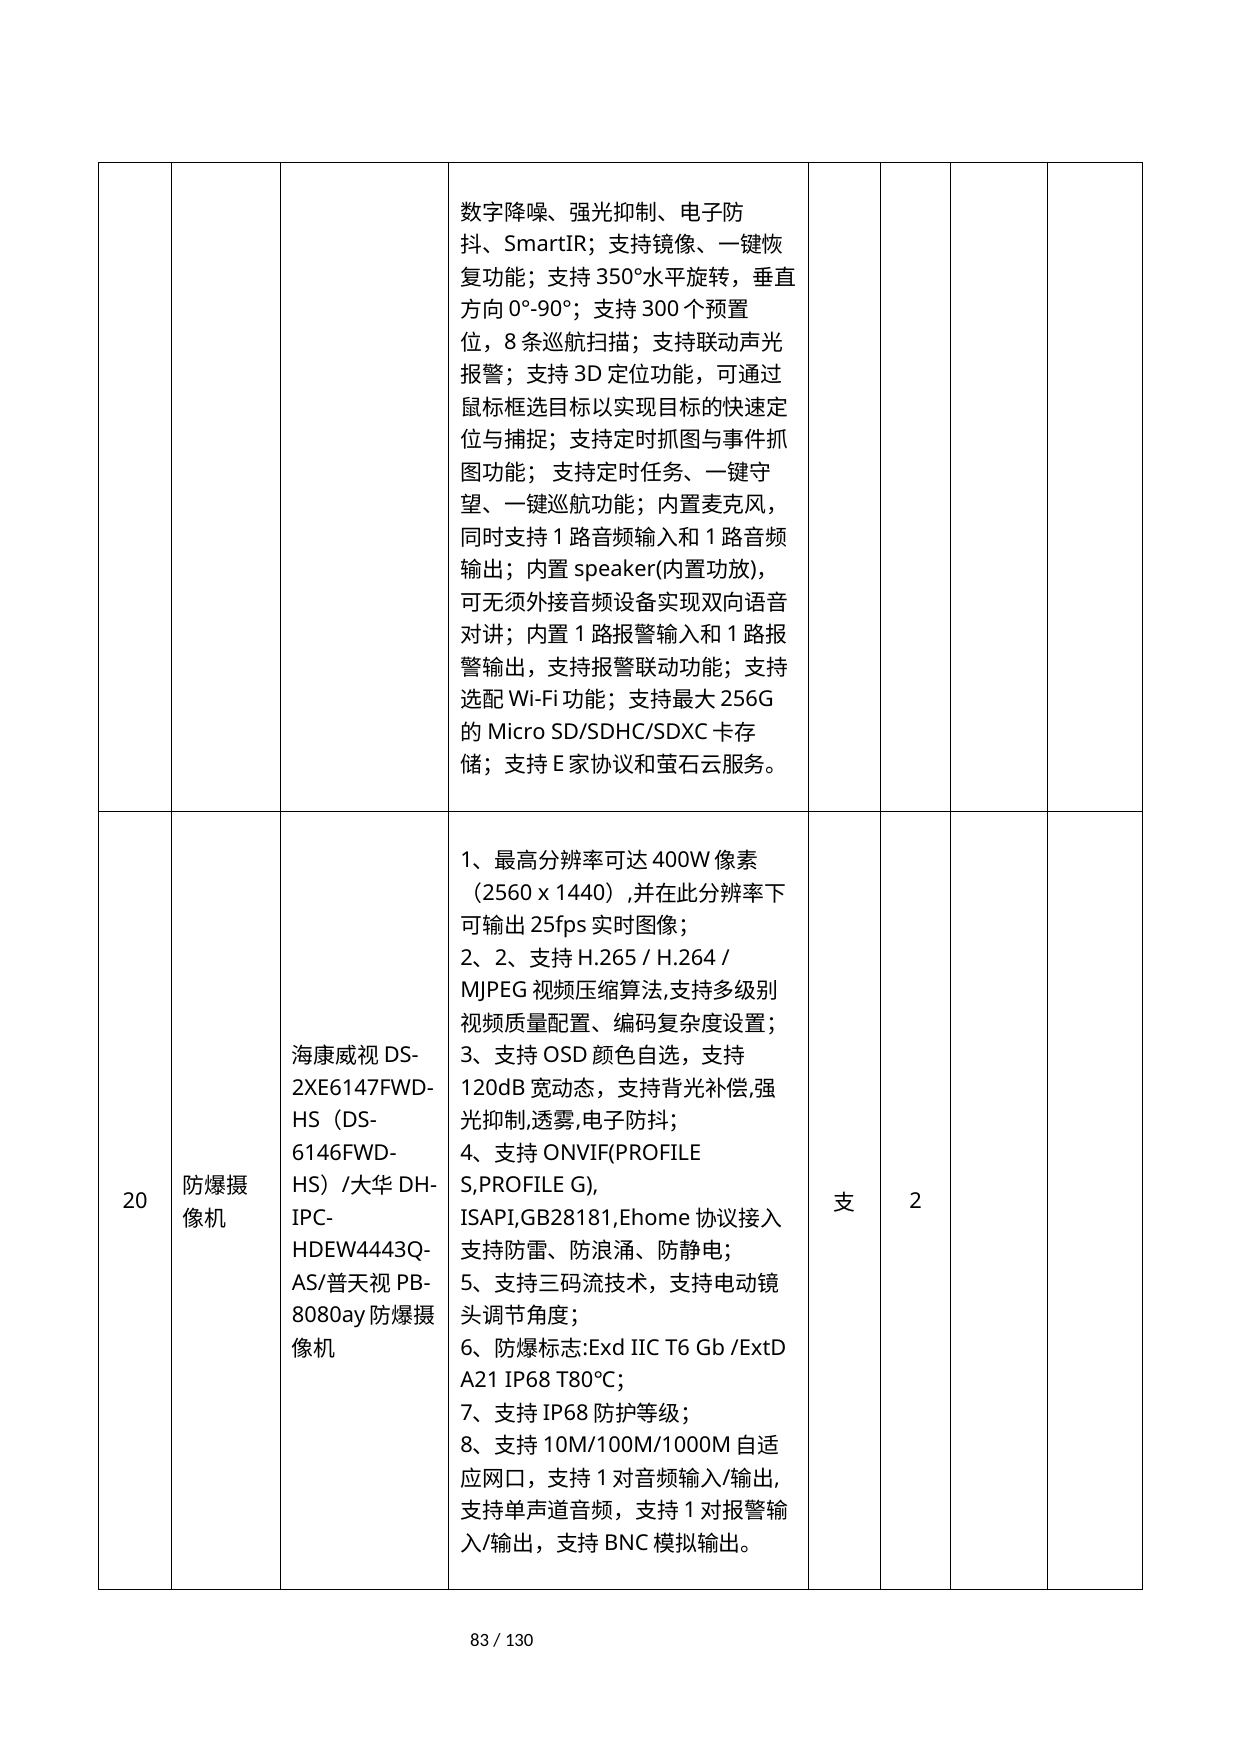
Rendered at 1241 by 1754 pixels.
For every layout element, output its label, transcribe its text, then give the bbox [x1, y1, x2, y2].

table_cell [809, 163, 880, 811]
table_cell [951, 163, 1047, 811]
table_cell 20 [99, 812, 171, 1589]
table_cell [172, 163, 280, 811]
table_cell [881, 163, 950, 811]
table_cell 数字降噪、强光抑制、电子防抖、SmartIR；支持镜像、一键恢复功能；支持350°水平旋转，垂直方向0°-90°；支持300个预置位，8条巡航扫描；支持联动声光报警；支持3D定位功能，可通过鼠标框选目标以实现目标的快速定位与捕捉；支持定时抓图与事件抓图功能； 支持定时任务、一键守望、一键巡航功能；内置麦克风，同时支持1路音频输入和1路音频输出；内置speaker(内置功放)，可无须外接音频设备实现双向语音对讲；内置1路报警输入和1路报警输出，支持报警联动功能；支持选配Wi-Fi功能；支持最大256G的 Micro SD/SDHC/SDXC卡存储；支持E家协议和萤石云服务。 [449, 163, 808, 811]
table_cell [99, 163, 171, 811]
table_cell [951, 812, 1047, 1589]
table_cell 海康威视DS-2XE6147FWD-HS（DS-6146FWD-HS）/大华DH-IPC-HDEW4443Q-AS/普天视PB-8080ay防爆摄像机 [281, 812, 448, 1589]
table_cell 最高分辨率可达400W像素（2560 x 1440）,并在此分辨率下可输出25fps实时图像； 2、支持H.265 / H.264 / MJPEG视频压缩算法,支持多级别视频质量配置、编码复杂度设置； 3、支持OSD颜色自选，支持120dB宽动态，支持背光补偿,强光抑制,透雾,电子防抖； 4、支持ONVIF(PROFILE S,PROFILE G), ISAPI,GB28181,Ehome协议接入 支持防雷、防浪涌、防静电； 5、支持三码流技术，支持电动镜头调节角度； 6、防爆标志:Exd IIC T6 Gb /ExtD A21 IP68 T80℃； 7、支持IP68防护等级； 8、支持10M/100M/1000M自适应网口，支持1对音频输入/输出,支持单声道音频，支持1对报警输入/输出，支持BNC模拟输出。 [449, 812, 808, 1589]
table_cell 支 [809, 812, 880, 1589]
table_cell [281, 163, 448, 811]
table_cell [1048, 163, 1142, 811]
table_cell 2 [881, 812, 950, 1589]
table_cell [1048, 812, 1142, 1589]
table_cell 防爆摄像机 [172, 812, 280, 1589]
